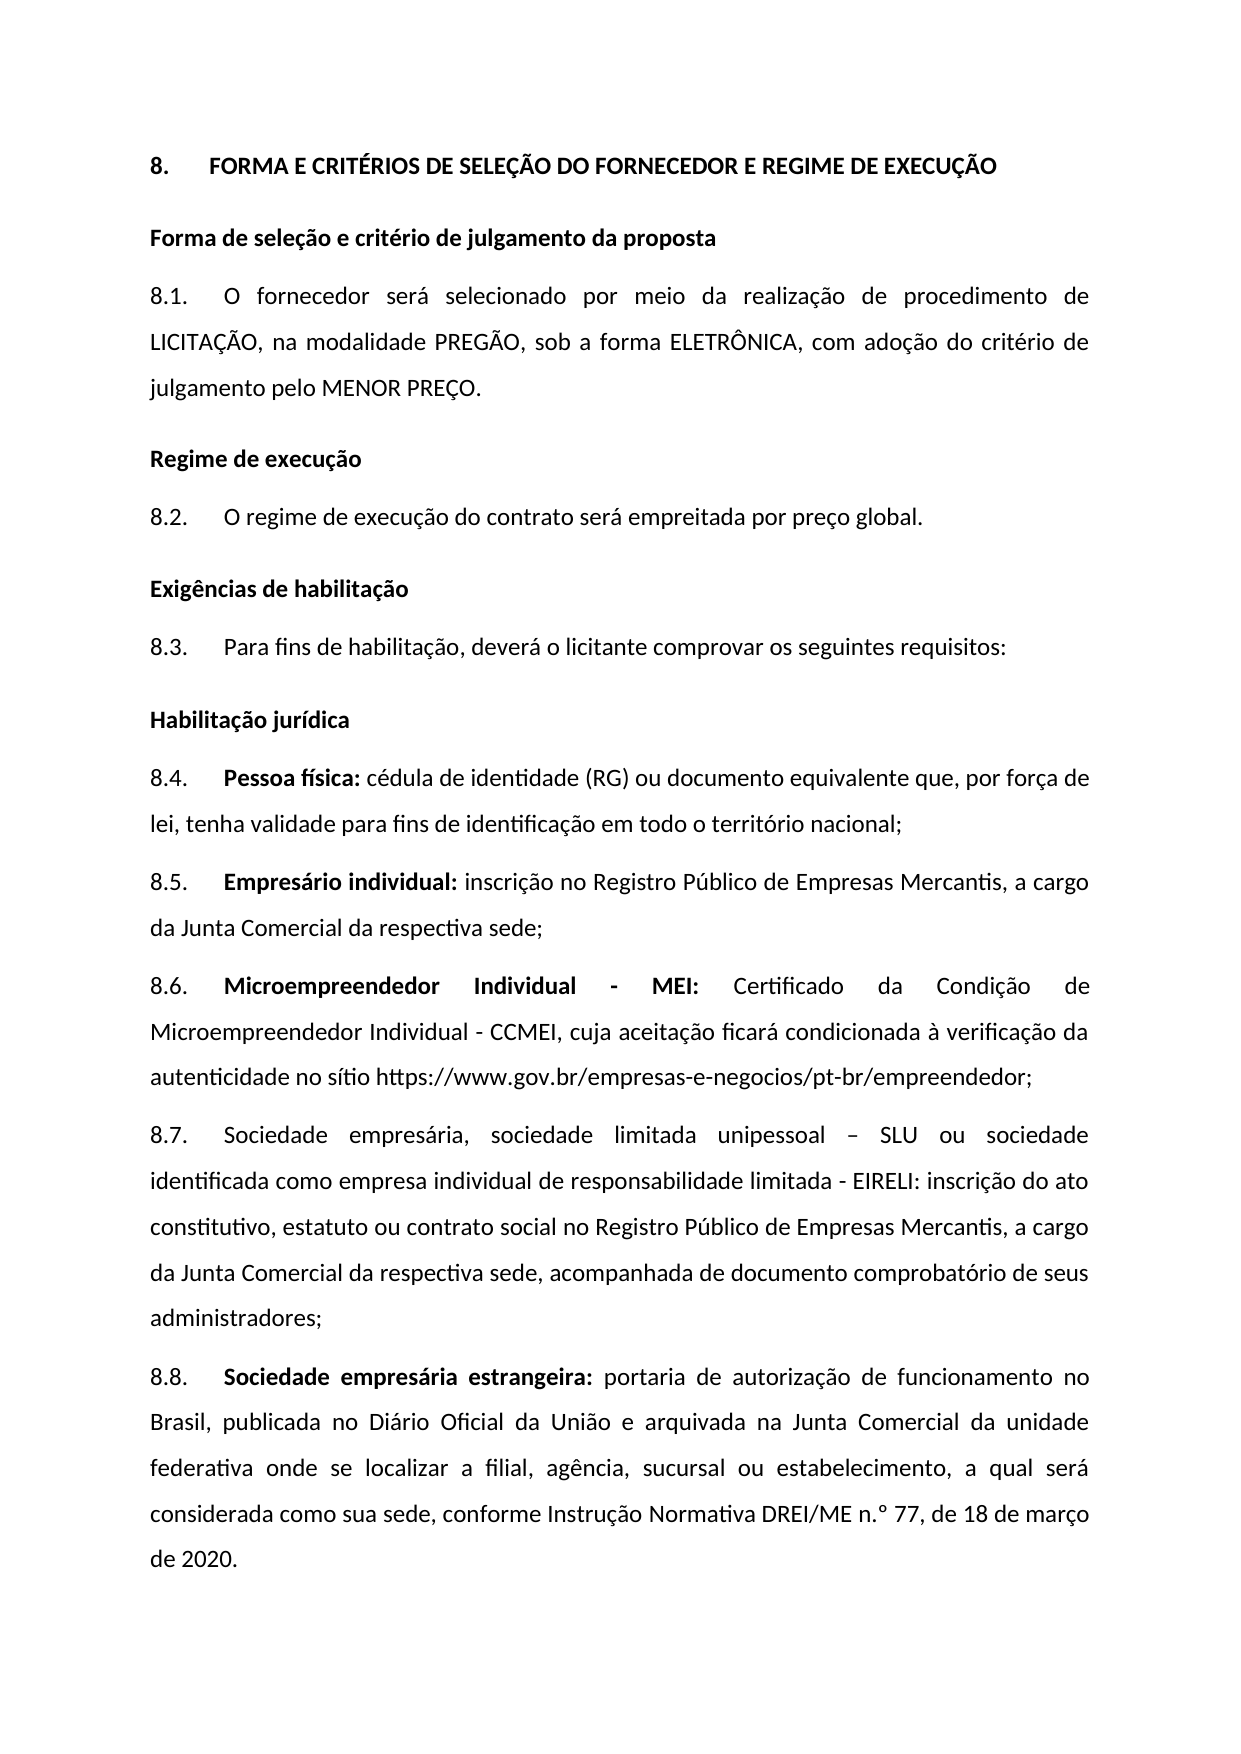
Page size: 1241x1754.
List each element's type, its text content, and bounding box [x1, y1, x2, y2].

text 8.7. Sociedade empresária, sociedade limitada unipessoal – SLU ou sociedade identificada como empresa individual de responsabilidade limitada - EIRELI: inscrição do ato constitutivo, estatuto ou contrato social no Registro Público de Empresas Mercantis, a cargo da Junta Comercial da respectiva sede, acompanhada de documento comprobatório de seus administradores; [150, 1119, 1090, 1333]
text Habilitação jurídica [150, 704, 1090, 734]
text 8.6. Microempreendedor Individual - MEI: Certificado da Condição de Microempreendedor Individual - CCMEI, cuja aceitação ficará condicionada à verificação da autenticidade no sítio https://www.gov.br/empresas-e-negocios/pt-br/empreendedor; [150, 970, 1090, 1092]
text 8.2. O regime de execução do contrato será empreitada por preço global. [150, 501, 1090, 531]
text Exigências de habilitação [150, 573, 1090, 604]
text 8.4. Pessoa física: cédula de identidade (RG) ou documento equivalente que, por força de lei, tenha validade para fins de identificação em todo o território nacional; [150, 762, 1090, 838]
text 8.5. Empresário individual: inscrição no Registro Público de Empresas Mercantis, a cargo da Junta Comercial da respectiva sede; [150, 866, 1090, 942]
text 8.3. Para fins de habilitação, deverá o licitante comprovar os seguintes requisitos: [150, 631, 1090, 662]
text 8.1. O fornecedor será selecionado por meio da realização de procedimento de LICITAÇÃO, na modalidade PREGÃO, sob a forma ELETRÔNICA, com adoção do critério de julgamento pelo MENOR PREÇO. [150, 281, 1090, 402]
text 8.8. Sociedade empresária estrangeira: portaria de autorização de funcionamento no Brasil, publicada no Diário Oficial da União e arquivada na Junta Comercial da unidade federativa onde se localizar a filial, agência, sucursal ou estabelecimento, a qual será considerada como sua sede, conforme Instrução Normativa DREI/ME n.º 77, de 18 de março de 2020. [150, 1361, 1090, 1574]
text Forma de seleção e critério de julgamento da proposta [150, 222, 1090, 253]
text Regime de execução [150, 443, 1090, 473]
text 8. FORMA E CRITÉRIOS DE SELEÇÃO DO FORNECEDOR E REGIME DE EXECUÇÃO [150, 150, 1090, 181]
